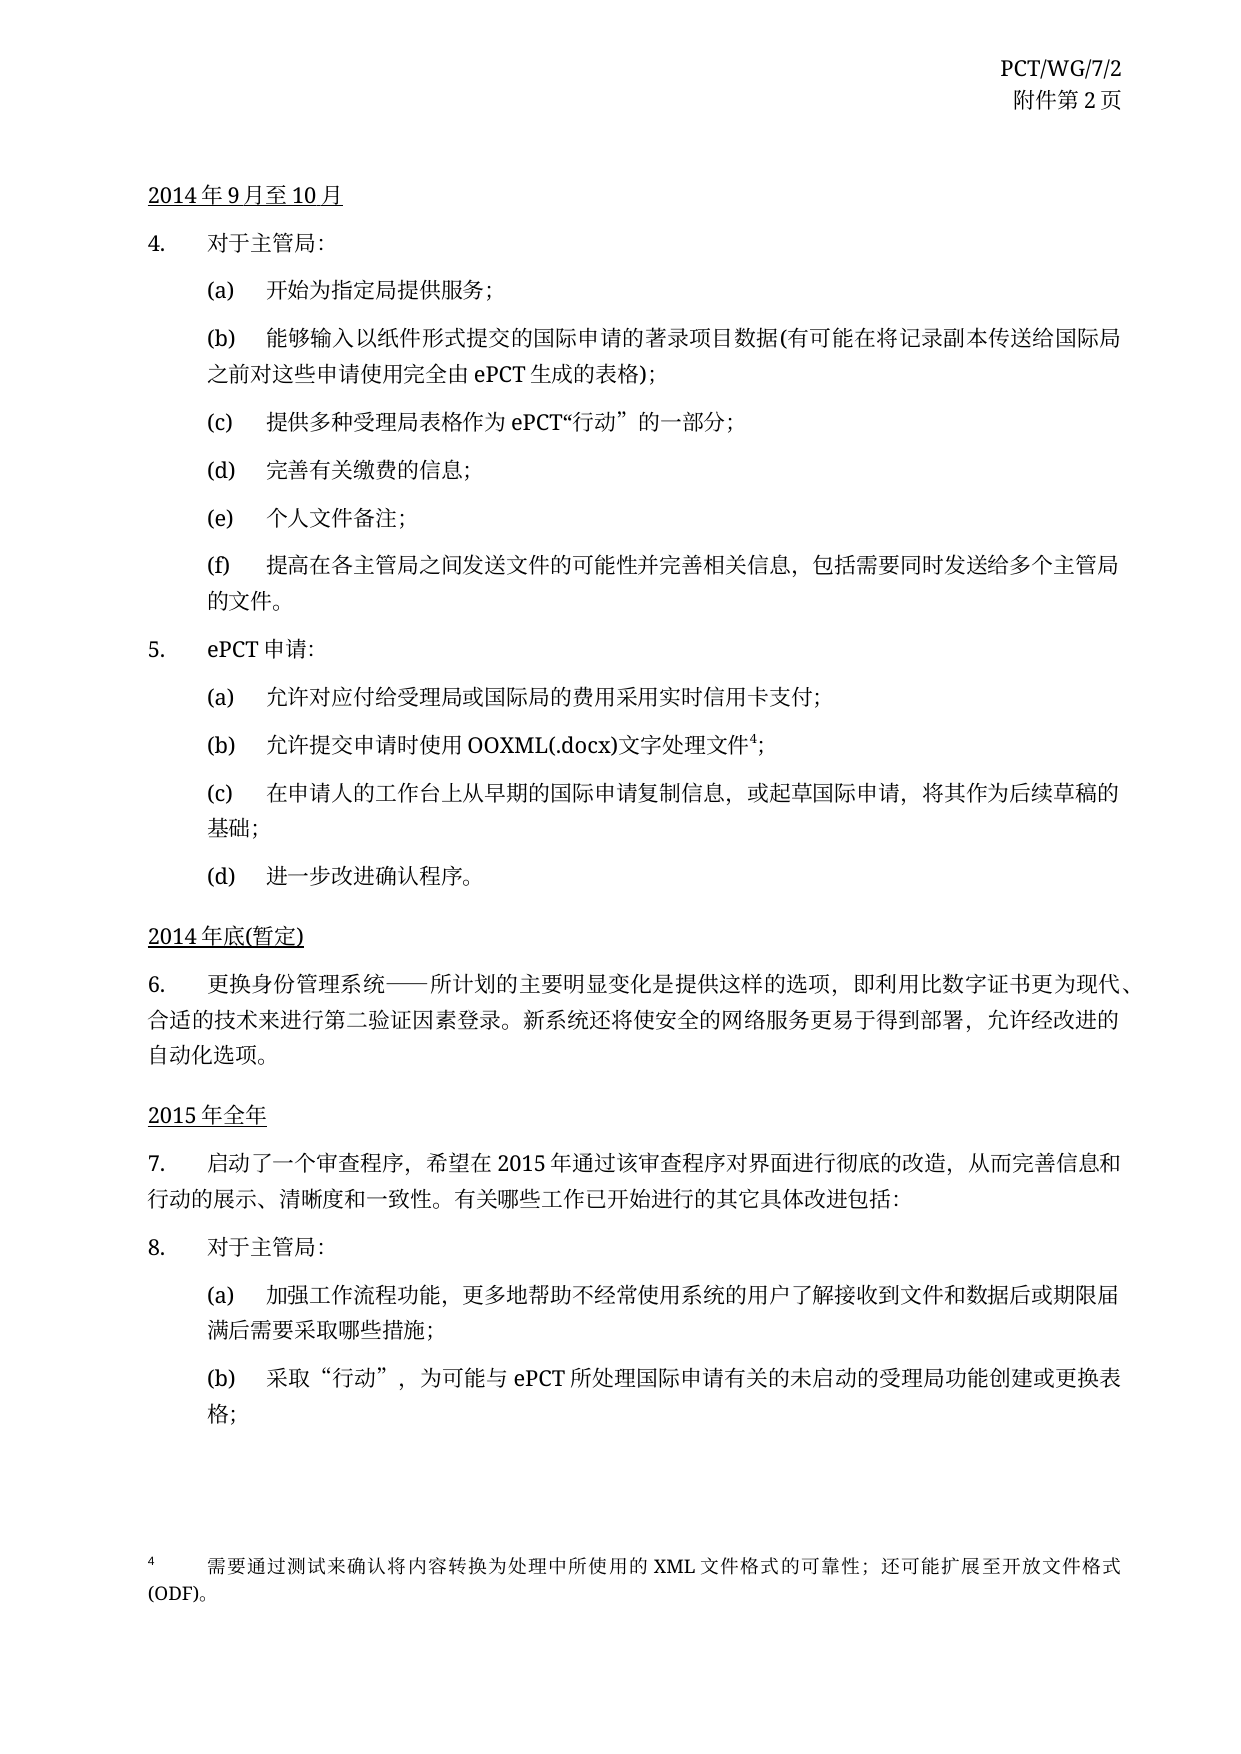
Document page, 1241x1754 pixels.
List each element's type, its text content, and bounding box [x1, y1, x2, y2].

list 对于主管局： [148, 1226, 1122, 1262]
list 完善有关缴费的信息； [207, 449, 1122, 484]
subtitle 2014年底(暂定) [148, 916, 1122, 951]
list 个人文件备注； [207, 497, 1122, 532]
list 对于主管局： [148, 222, 1122, 257]
list 允许提交申请时使用OOXML(.docx)文字处理文件； [207, 724, 1122, 759]
list 更换身份管理系统——所计划的主要明显变化是提供这样的选项，即利用比数字证书更为现代、合适的技术来进行第二验证因素登录。新系统还将使安全的网络服务更易于得到部署，允许经改进的自动化选项。 [148, 964, 1122, 1070]
list 启动了一个审查程序，希望在2015年通过该审查程序对界面进行彻底的改造，从而完善信息和行动的展示、清晰度和一致性。有关哪些工作已开始进行的其它具体改进包括： [148, 1143, 1122, 1214]
list ePCT申请： [148, 628, 1122, 664]
list 允许对应付给受理局或国际局的费用采用实时信用卡支付； [207, 676, 1122, 712]
list 在申请人的工作台上从早期的国际申请复制信息，或起草国际申请，将其作为后续草稿的基础； [207, 772, 1122, 843]
list 加强工作流程功能，更多地帮助不经常使用系统的用户了解接收到文件和数据后或期限届满后需要采取哪些措施； [207, 1274, 1122, 1345]
list 提高在各主管局之间发送文件的可能性并完善相关信息，包括需要同时发送给多个主管局的文件。 [207, 545, 1122, 616]
list 采取“行动”，为可能与ePCT所处理国际申请有关的未启动的受理局功能创建或更换表‍格； [207, 1357, 1122, 1428]
subtitle 2014年9月至10月 [148, 174, 1122, 209]
subtitle 2015年全年 [148, 1095, 1122, 1130]
list 开始为指定局提供服务； [207, 270, 1122, 305]
list 进一步改进确认程序。 [207, 855, 1122, 891]
list 能够输入以纸件形式提交的国际申请的著录项目数据(有可能在将记录副本传送给国际局之前对这些申请使用完全由ePCT生成的表格)； [207, 318, 1122, 389]
list 提供多种受理局表格作为ePCT“行动”的一部分； [207, 401, 1122, 437]
